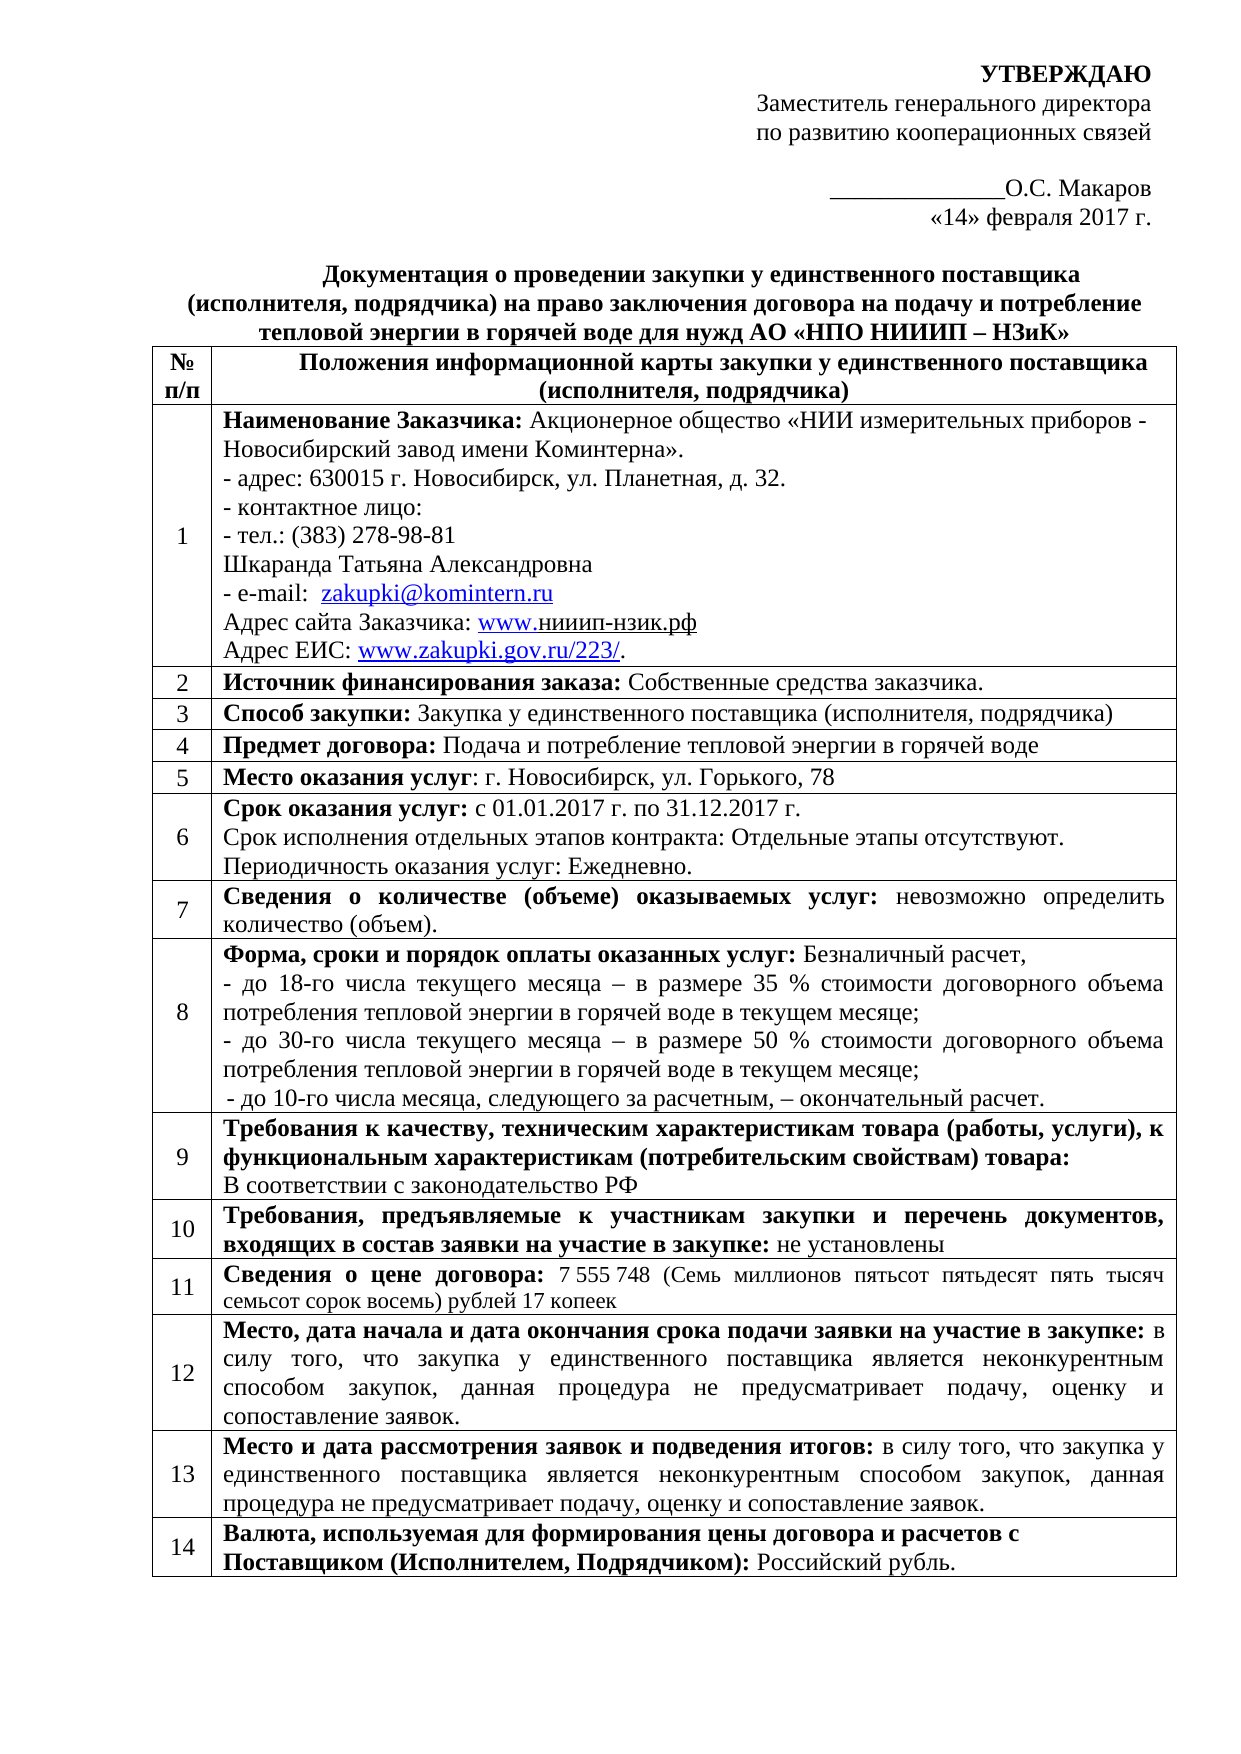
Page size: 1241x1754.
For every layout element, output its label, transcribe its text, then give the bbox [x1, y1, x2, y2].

table_cell 12 [153, 1315, 211, 1430]
table_cell 4 [153, 730, 211, 761]
table_cell Требования, предъявляемые к участникам закупки и перечень документов, входящих в состав заявки на участие в закупке: не установлены [212, 1200, 1176, 1258]
table_cell 13 [153, 1431, 211, 1517]
table_cell 11 [153, 1259, 211, 1314]
table_cell Источник финансирования заказа: Собственные средства заказчика. [212, 667, 1176, 697]
table_cell 8 [153, 939, 211, 1112]
table_cell 1 [153, 405, 211, 666]
table_cell 7 [153, 881, 211, 938]
table_cell Требования к качеству, техническим характеристикам товара (работы, услуги), к функциональным характеристикам (потребительским свойствам) товара: В соответствии с законодательство РФ [212, 1113, 1176, 1199]
text Документация о проведении закупки у единственного поставщика (исполнителя, подрядчика) на право заключения договора на подачу и потребление тепловой энергии в горячей воде для нужд АО «НПО НИИИП – НЗиК» [177, 259, 1152, 346]
table_cell Место, дата начала и дата окончания срока подачи заявки на участие в закупке: в силу того, что закупка у единственного поставщика является неконкурентным способом закупок, данная процедура не предусматривает подачу, оценку и сопоставление заявок. [212, 1315, 1176, 1430]
text ______________О.С. Макаров «14» февраля 2017 г. [177, 173, 1152, 231]
table_cell Место и дата рассмотрения заявок и подведения итогов: в силу того, что закупка у единственного поставщика является неконкурентным способом закупок, данная процедура не предусматривает подачу, оценку и сопоставление заявок. [212, 1431, 1176, 1517]
text УТВЕРЖДАЮ [103, 59, 1152, 88]
table_cell 9 [153, 1113, 211, 1199]
table_cell 2 [153, 667, 211, 697]
table_header Положения информационной карты закупки у единственного поставщика (исполнителя, подрядчика) [212, 347, 1176, 404]
table_header № п/п [153, 347, 211, 404]
table_cell 3 [153, 699, 211, 729]
table_cell Форма, сроки и порядок оплаты оказанных услуг: Безналичный расчет, - до 18-го числа текущего месяца – в размере 35 % стоимости договорного объема потребления тепловой энергии в горячей воде в текущем месяце; - до 30-го числа текущего месяца – в размере 50 % стоимости договорного объема потребления тепловой энергии в горячей воде в текущем месяце; - до 10-го числа месяца, следующего за расчетным, – окончательный расчет. [212, 939, 1176, 1112]
table_cell 6 [153, 794, 211, 880]
table_cell Предмет договора: Подача и потребление тепловой энергии в горячей воде [212, 730, 1176, 761]
table_cell Место оказания услуг: г. Новосибирск, ул. Горького, 78 [212, 762, 1176, 792]
table_cell 5 [153, 762, 211, 792]
table_cell 10 [153, 1200, 211, 1258]
table_cell 14 [153, 1518, 211, 1576]
table_cell Валюта, используемая для формирования цены договора и расчетов с Поставщиком (Исполнителем, Подрядчиком): Российский рубль. [212, 1518, 1176, 1576]
text по развитию кооперационных связей [177, 117, 1152, 145]
table_cell Сведения о цене договора: 7 555 748 (Семь миллионов пятьсот пятьдесят пять тысяч семьсот сорок восемь) рублей 17 копеек [212, 1259, 1176, 1314]
table_cell Сведения о количестве (объеме) оказываемых услуг: невозможно определить количество (объем). [212, 881, 1176, 938]
table_cell Срок оказания услуг: с 01.01.2017 г. по 31.12.2017 г. Срок исполнения отдельных этапов контракта: Отдельные этапы отсутствуют. Периодичность оказания услуг: Ежедневно. [212, 794, 1176, 880]
table_cell Способ закупки: Закупка у единственного поставщика (исполнителя, подрядчика) [212, 699, 1176, 729]
table_cell Наименование Заказчика: Акционерное общество «НИИ измерительных приборов - Новосибирский завод имени Коминтерна». - адрес: 630015 г. Новосибирск, ул. Планетная, д. 32. - контактное лицо: - тел.: (383) 278-98-81 Шкаранда Татьяна Александровна - e-mail: zakupki@komintern.ru Адрес сайта Заказчика: www.нииип-нзик.рф Адрес ЕИС: www.zakupki.gov.ru/223/. [212, 405, 1176, 666]
text Заместитель генерального директора [177, 88, 1152, 117]
